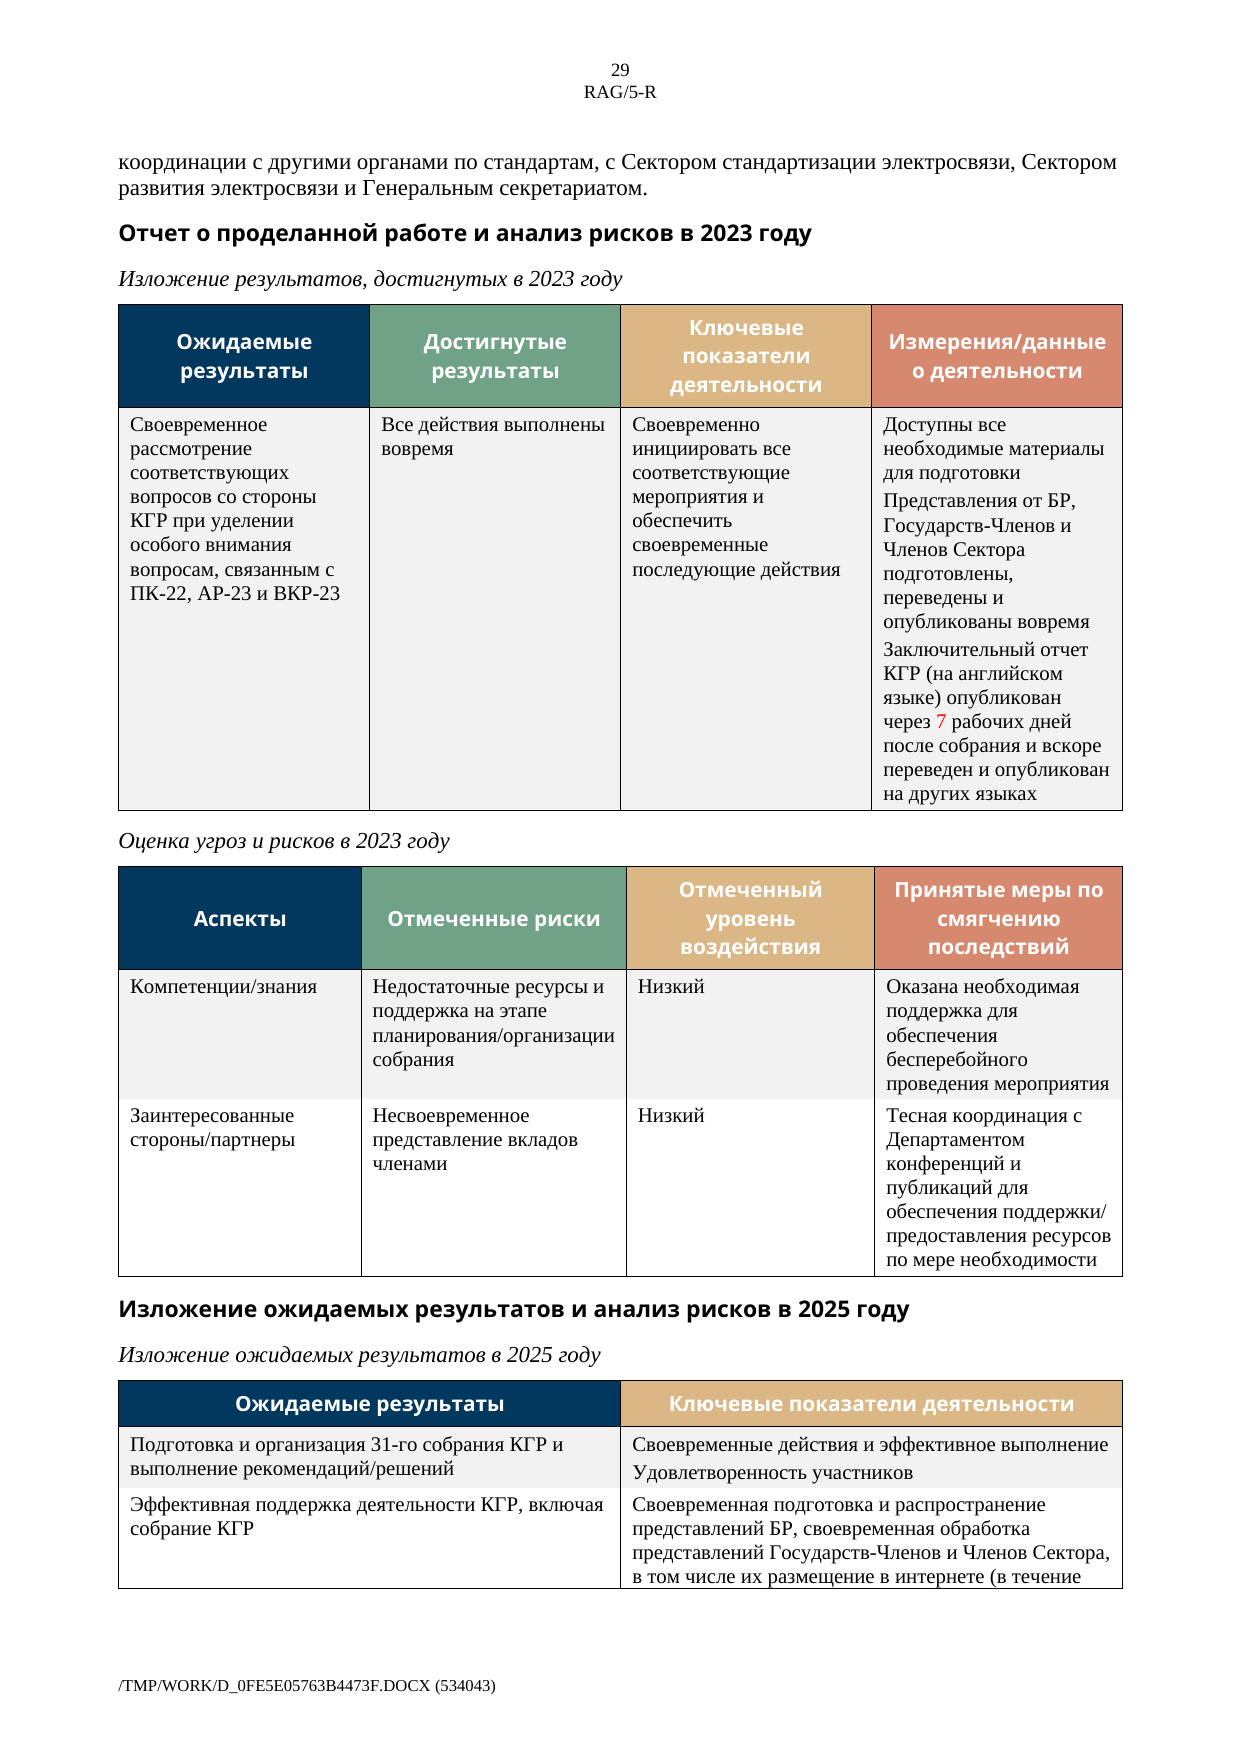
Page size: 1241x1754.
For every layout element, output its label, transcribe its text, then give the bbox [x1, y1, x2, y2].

table_cell Оказана необходимая поддержка для обеспечения бесперебойного проведения мероприятия [875, 970, 1122, 1099]
subtitle Изложение результатов, достигнутых в 2023 году [118, 265, 1122, 291]
table_cell Своевременно инициировать все соответствующие мероприятия и обеспечить своевременные последующие действия [621, 408, 871, 809]
subtitle Изложение ожидаемых результатов и анализ рисков в 2025 году [118, 1293, 1122, 1324]
table_cell Низкий [627, 1099, 874, 1276]
table_header Аспекты [119, 867, 361, 969]
table_cell Компетенции/знания [119, 970, 361, 1099]
table_cell Заинтересованные стороны/партнеры [119, 1099, 361, 1276]
table_header Измерения/данные о деятельности [872, 305, 1122, 407]
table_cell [621, 1488, 1122, 1588]
table_header Принятые меры по смягчению последствий [875, 867, 1122, 969]
table_cell Низкий [627, 970, 874, 1099]
table_header Ключевые показатели деятельности [621, 1381, 1122, 1426]
subtitle Отчет о проделанной работе и анализ рисков в 2023 году [118, 217, 1122, 248]
table_cell Несвоевременное представление вкладов членами [362, 1099, 626, 1276]
table_cell Своевременные действия и эффективное выполнение Удовлетворенность участников [621, 1427, 1122, 1488]
table_header Отмеченный уровень воздействия [627, 867, 874, 969]
table_header Достигнутые результаты [370, 305, 620, 407]
subtitle Изложение ожидаемых результатов в 2025 году [118, 1341, 1122, 1368]
subtitle Оценка угроз и рисков в 2023 году [118, 827, 1122, 854]
table_header Отмеченные риски [362, 867, 626, 969]
table_header Ключевые показатели деятельности [621, 305, 871, 407]
table_cell Недостаточные ресурсы и поддержка на этапе планирования/организации собрания [362, 970, 626, 1099]
table_cell Доступны все необходимые материалы для подготовки Представления от БР, Государств-Членов и Членов Сектора подготовлены, переведены и опубликованы вовремя Заключительный отчет КГР (на английском языке) опубликован через 7 рабочих дней после собрания и вскоре переведен и опубликован на других языках [872, 408, 1122, 809]
table_header Ожидаемые результаты [119, 1381, 620, 1426]
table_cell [119, 1488, 620, 1588]
table_header Ожидаемые результаты [119, 305, 369, 407]
table_cell Все действия выполнены вовремя [370, 408, 620, 809]
table_cell Подготовка и организация 31-го собрания КГР и выполнение рекомендаций/решений [119, 1427, 620, 1488]
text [118, 148, 1122, 200]
table_cell Своевременное рассмотрение соответствующих вопросов со стороны КГР при уделении особого внимания вопросам, связанным с ПК-22, АР-23 и ВКР-23 [119, 408, 369, 809]
table_cell Тесная координация с Департаментом конференций и публикаций для обеспечения поддержки/ предоставления ресурсов по мере необходимости [875, 1099, 1122, 1276]
